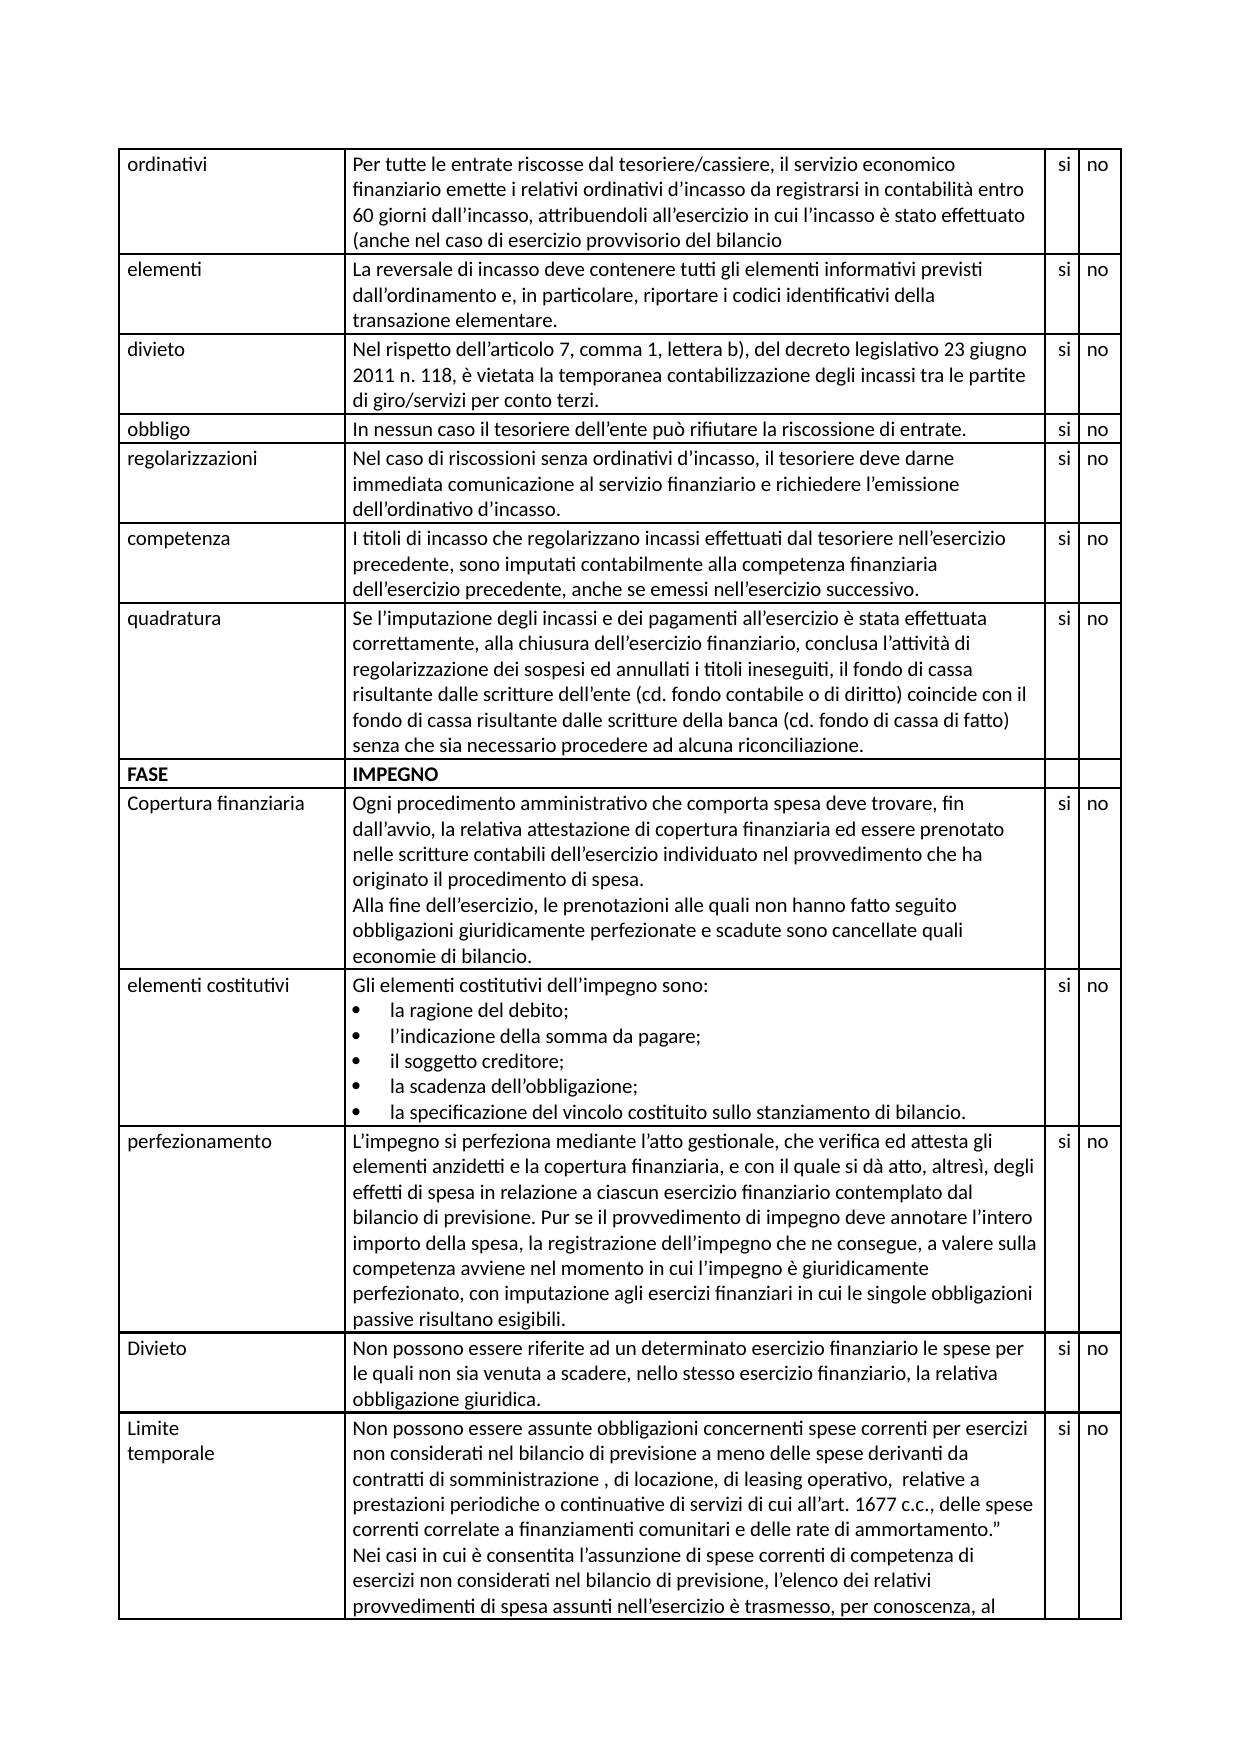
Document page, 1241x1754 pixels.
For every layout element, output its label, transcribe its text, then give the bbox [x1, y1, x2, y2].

table_cell si [1046, 789, 1078, 968]
table_cell no [1080, 1127, 1120, 1331]
table_cell si [1046, 444, 1078, 522]
table_cell FASE [120, 760, 344, 787]
table_cell Ogni procedimento amministrativo che comporta spesa deve trovare, fin dall’avvio, la relativa attestazione di copertura finanziaria ed essere prenotato nelle scritture contabili dell’esercizio individuato nel provvedimento che ha originato il procedimento di spesa. Alla fine dell’esercizio, le prenotazioni alle quali non hanno fatto seguito obbligazioni giuridicamente perfezionate e scadute sono cancellate quali economie di bilancio. [346, 789, 1044, 968]
table_cell elementi costitutivi [120, 970, 344, 1124]
table_cell competenza [120, 524, 344, 602]
table_cell Non possono essere riferite ad un determinato esercizio finanziario le spese per le quali non sia venuta a scadere, nello stesso esercizio finanziario, la relativa obbligazione giuridica. [346, 1334, 1044, 1411]
table_cell si [1046, 255, 1078, 333]
table_cell [1080, 760, 1120, 787]
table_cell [346, 1414, 1044, 1618]
table_cell Limite temporale [120, 1414, 344, 1618]
table_cell L’impegno si perfeziona mediante l’atto gestionale, che verifica ed attesta gli elementi anzidetti e la copertura finanziaria, e con il quale si dà atto, altresì, degli effetti di spesa in relazione a ciascun esercizio finanziario contemplato dal bilancio di previsione. Pur se il provvedimento di impegno deve annotare l’intero importo della spesa, la registrazione dell’impegno che ne consegue, a valere sulla competenza avviene nel momento in cui l’impegno è giuridicamente perfezionato, con imputazione agli esercizi finanziari in cui le singole obbligazioni passive risultano esigibili. [346, 1127, 1044, 1331]
table_cell no [1080, 415, 1120, 442]
table_cell perfezionamento [120, 1127, 344, 1331]
table_cell no [1080, 1414, 1120, 1618]
table_cell divieto [120, 335, 344, 413]
table_cell no [1080, 255, 1120, 333]
table_cell [1046, 760, 1078, 787]
table_cell si [1046, 335, 1078, 413]
table_cell Gli elementi costitutivi dell’impegno sono: la ragione del debito; l’indicazione della somma da pagare; il soggetto creditore; la scadenza dell’obbligazione; la specificazione del vincolo costituito sullo stanziamento di bilancio. [346, 970, 1044, 1124]
table_cell Per tutte le entrate riscosse dal tesoriere/cassiere, il servizio economico finanziario emette i relativi ordinativi d’incasso da registrarsi in contabilità entro 60 giorni dall’incasso, attribuendoli all’esercizio in cui l’incasso è stato effettuato (anche nel caso di esercizio provvisorio del bilancio [346, 150, 1044, 253]
table_cell ordinativi [120, 150, 344, 253]
table_cell La reversale di incasso deve contenere tutti gli elementi informativi previsti dall’ordinamento e, in particolare, riportare i codici identificativi della transazione elementare. [346, 255, 1044, 333]
table_cell no [1080, 1334, 1120, 1411]
table_cell si [1046, 150, 1078, 253]
table_cell si [1046, 1334, 1078, 1411]
table_cell IMPEGNO [346, 760, 1044, 787]
table_cell no [1080, 150, 1120, 253]
table_cell no [1080, 335, 1120, 413]
table_cell Nel rispetto dell’articolo 7, comma 1, lettera b), del decreto legislativo 23 giugno 2011 n. 118, è vietata la temporanea contabilizzazione degli incassi tra le partite di giro/servizi per conto terzi. [346, 335, 1044, 413]
table_cell Nel caso di riscossioni senza ordinativi d’incasso, il tesoriere deve darne immediata comunicazione al servizio finanziario e richiedere l’emissione dell’ordinativo d’incasso. [346, 444, 1044, 522]
table_cell si [1046, 524, 1078, 602]
table_cell elementi [120, 255, 344, 333]
table_cell no [1080, 604, 1120, 758]
table_cell Se l’imputazione degli incassi e dei pagamenti all’esercizio è stata effettuata correttamente, alla chiusura dell’esercizio finanziario, conclusa l’attività di regolarizzazione dei sospesi ed annullati i titoli ineseguiti, il fondo di cassa risultante dalle scritture dell’ente (cd. fondo contabile o di diritto) coincide con il fondo di cassa risultante dalle scritture della banca (cd. fondo di cassa di fatto) senza che sia necessario procedere ad alcuna riconciliazione. [346, 604, 1044, 758]
table_cell si [1046, 1414, 1078, 1618]
table_cell si [1046, 1127, 1078, 1331]
table_cell regolarizzazioni [120, 444, 344, 522]
table_cell no [1080, 444, 1120, 522]
table_cell si [1046, 415, 1078, 442]
table_cell I titoli di incasso che regolarizzano incassi effettuati dal tesoriere nell’esercizio precedente, sono imputati contabilmente alla competenza finanziaria dell’esercizio precedente, anche se emessi nell’esercizio successivo. [346, 524, 1044, 602]
table_cell no [1080, 524, 1120, 602]
table_cell no [1080, 789, 1120, 968]
table_cell si [1046, 604, 1078, 758]
table_cell si [1046, 970, 1078, 1124]
table_cell quadratura [120, 604, 344, 758]
table_cell no [1080, 970, 1120, 1124]
table_cell obbligo [120, 415, 344, 442]
table_cell Divieto [120, 1334, 344, 1411]
table_cell In nessun caso il tesoriere dell’ente può rifiutare la riscossione di entrate. [346, 415, 1044, 442]
table_cell Copertura finanziaria [120, 789, 344, 968]
